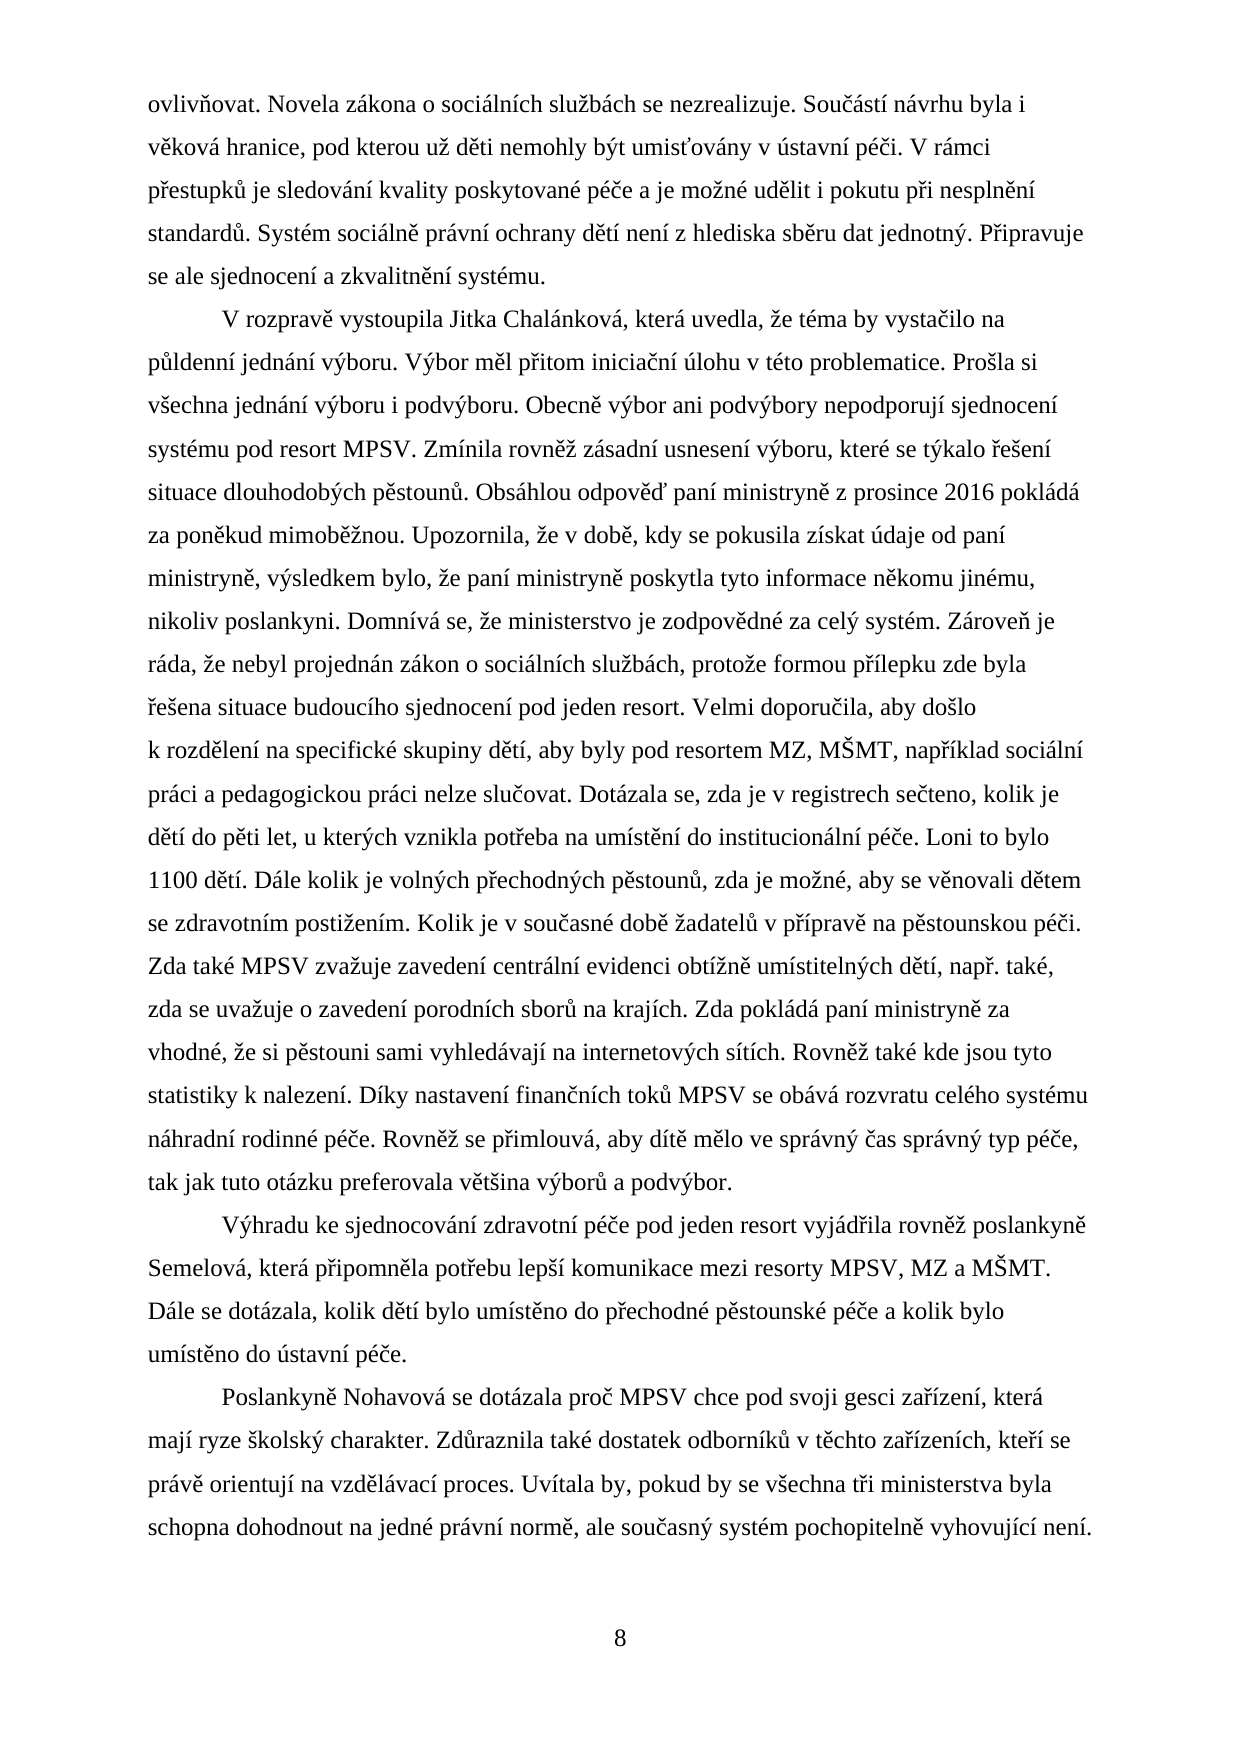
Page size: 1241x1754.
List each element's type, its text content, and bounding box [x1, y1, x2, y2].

text Výhradu ke sjednocování zdravotní péče pod jeden resort vyjádřila rovněž poslankyně Semelová, která připomněla potřebu lepší komunikace mezi resorty MPSV, MZ a MŠMT. Dále se dotázala, kolik dětí bylo umístěno do přechodné pěstounské péče a kolik bylo umístěno do ústavní péče. [148, 1210, 1093, 1368]
text V rozpravě vystoupila Jitka Chalánková, která uvedla, že téma by vystačilo na půldenní jednání výboru. Výbor měl přitom iniciační úlohu v této problematice. Prošla si všechna jednání výboru i podvýboru. Obecně výbor ani podvýbory nepodporují sjednocení systému pod resort MPSV. Zmínila rovněž zásadní usnesení výboru, které se týkalo řešení situace dlouhodobých pěstounů. Obsáhlou odpověď paní ministryně z prosince 2016 pokládá za poněkud mimoběžnou. Upozornila, že v době, kdy se pokusila získat údaje od paní ministryně, výsledkem bylo, že paní ministryně poskytla tyto informace někomu jinému, nikoliv poslankyni. Domnívá se, že ministerstvo je zodpovědné za celý systém. Zároveň je ráda, že nebyl projednán zákon o sociálních službách, protože formou přílepku zde byla řešena situace budoucího sjednocení pod jeden resort. Velmi doporučila, aby došlo k rozdělení na specifické skupiny dětí, aby byly pod resortem MZ, MŠMT, například sociální práci a pedagogickou práci nelze slučovat. Dotázala se, zda je v registrech sečteno, kolik je dětí do pěti let, u kterých vznikla potřeba na umístění do institucionální péče. Loni to bylo 1100 dětí. Dále kolik je volných přechodných pěstounů, zda je možné, aby se věnovali dětem se zdravotním postižením. Kolik je v současné době žadatelů v přípravě na pěstounskou péči. Zda také MPSV zvažuje zavedení centrální evidenci obtížně umístitelných dětí, např. také, zda se uvažuje o zavedení porodních sborů na krajích. Zda pokládá paní ministryně za vhodné, že si pěstouni sami vyhledávají na internetových sítích. Rovněž také kde jsou tyto statistiky k nalezení. Díky nastavení finančních toků MPSV se obává rozvratu celého systému náhradní rodinné péče. Rovněž se přimlouvá, aby dítě mělo ve správný čas správný typ péče, tak jak tuto otázku preferovala většina výborů a podvýbor. [148, 304, 1093, 1196]
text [148, 89, 1093, 290]
text Poslankyně Nohavová se dotázala proč MPSV chce pod svoji gesci zařízení, která mají ryze školský charakter. Zdůraznila také dostatek odborníků v těchto zařízeních, kteří se právě orientují na vzdělávací proces. Uvítala by, pokud by se všechna tři ministerstva byla schopna dohodnout na jedné právní normě, ale současný systém pochopitelně vyhovující není. [148, 1382, 1093, 1541]
